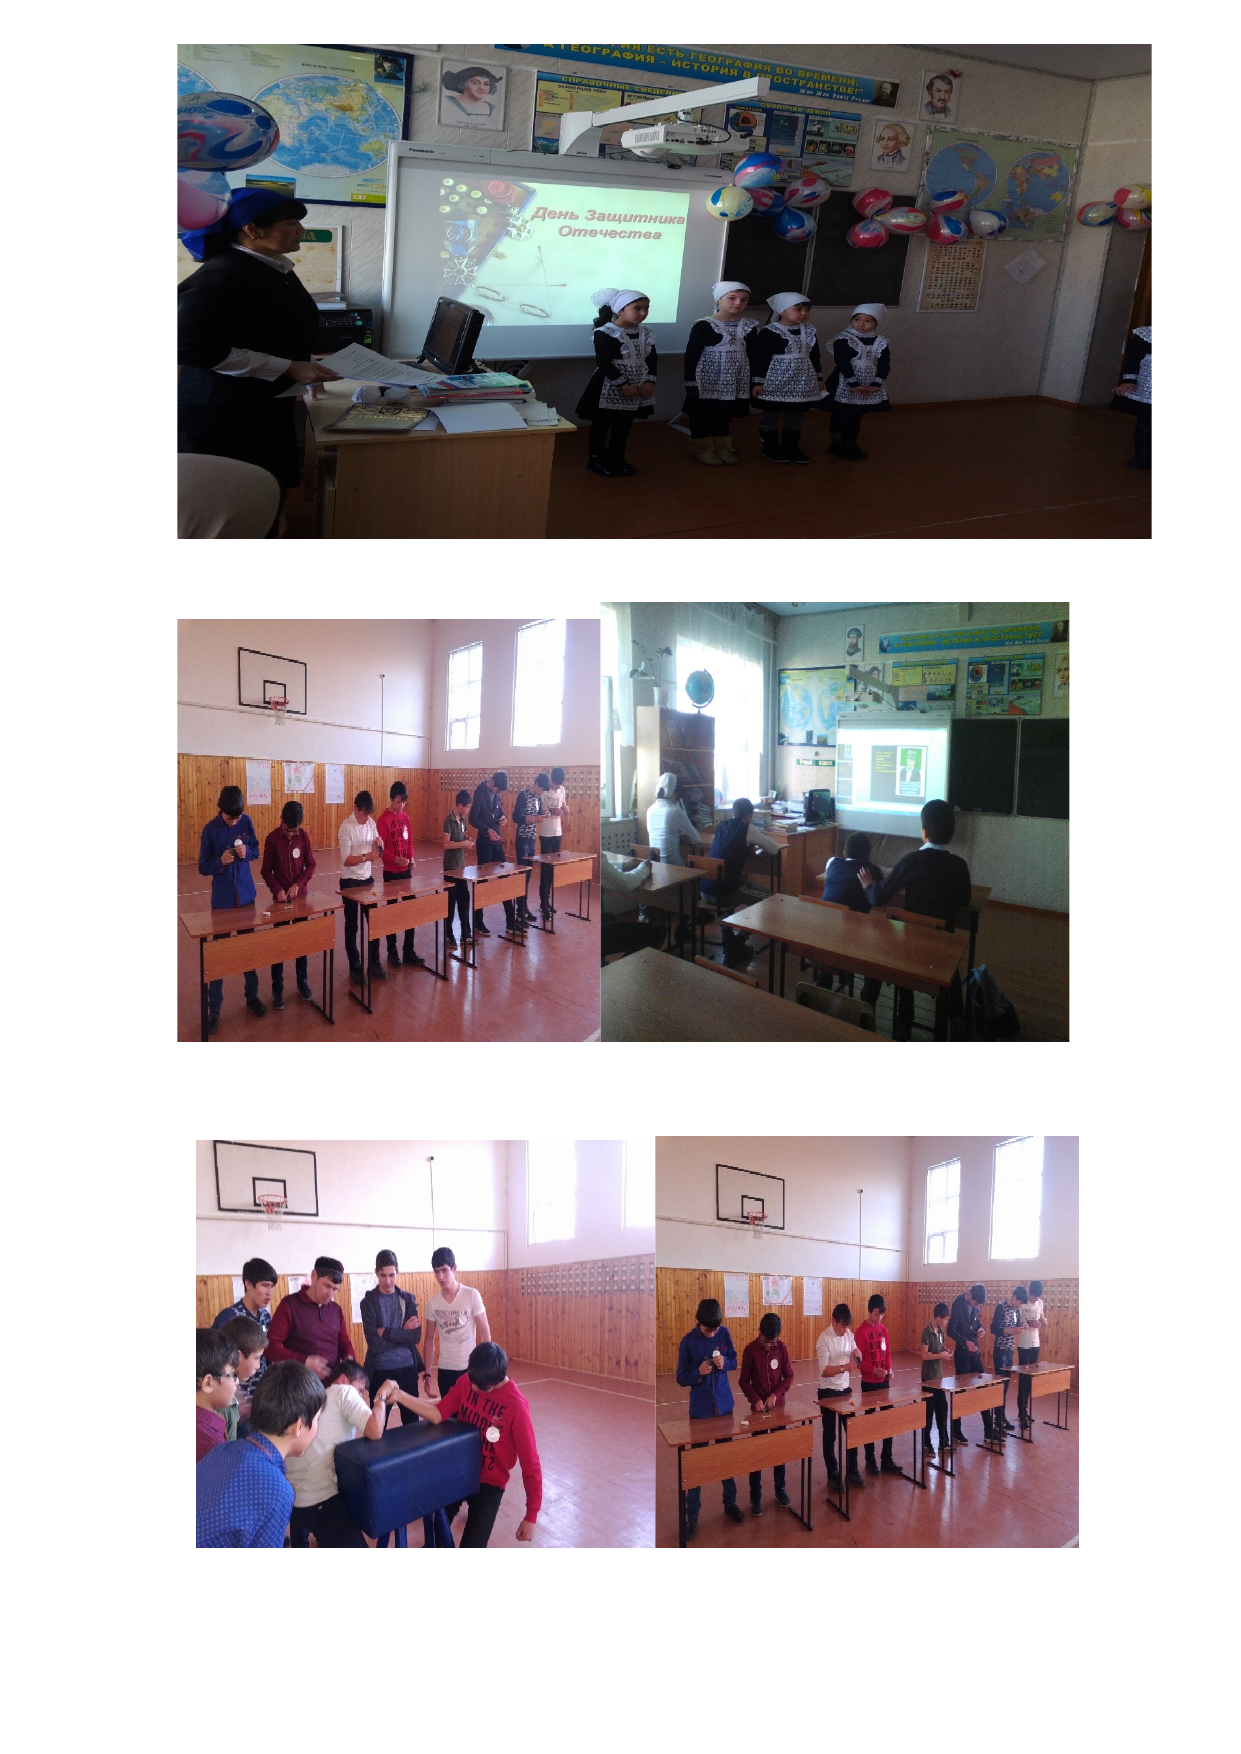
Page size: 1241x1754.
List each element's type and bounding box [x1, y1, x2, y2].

picture [196, 1136, 1079, 1548]
picture [177, 602, 1070, 1042]
picture [177, 44, 1152, 539]
